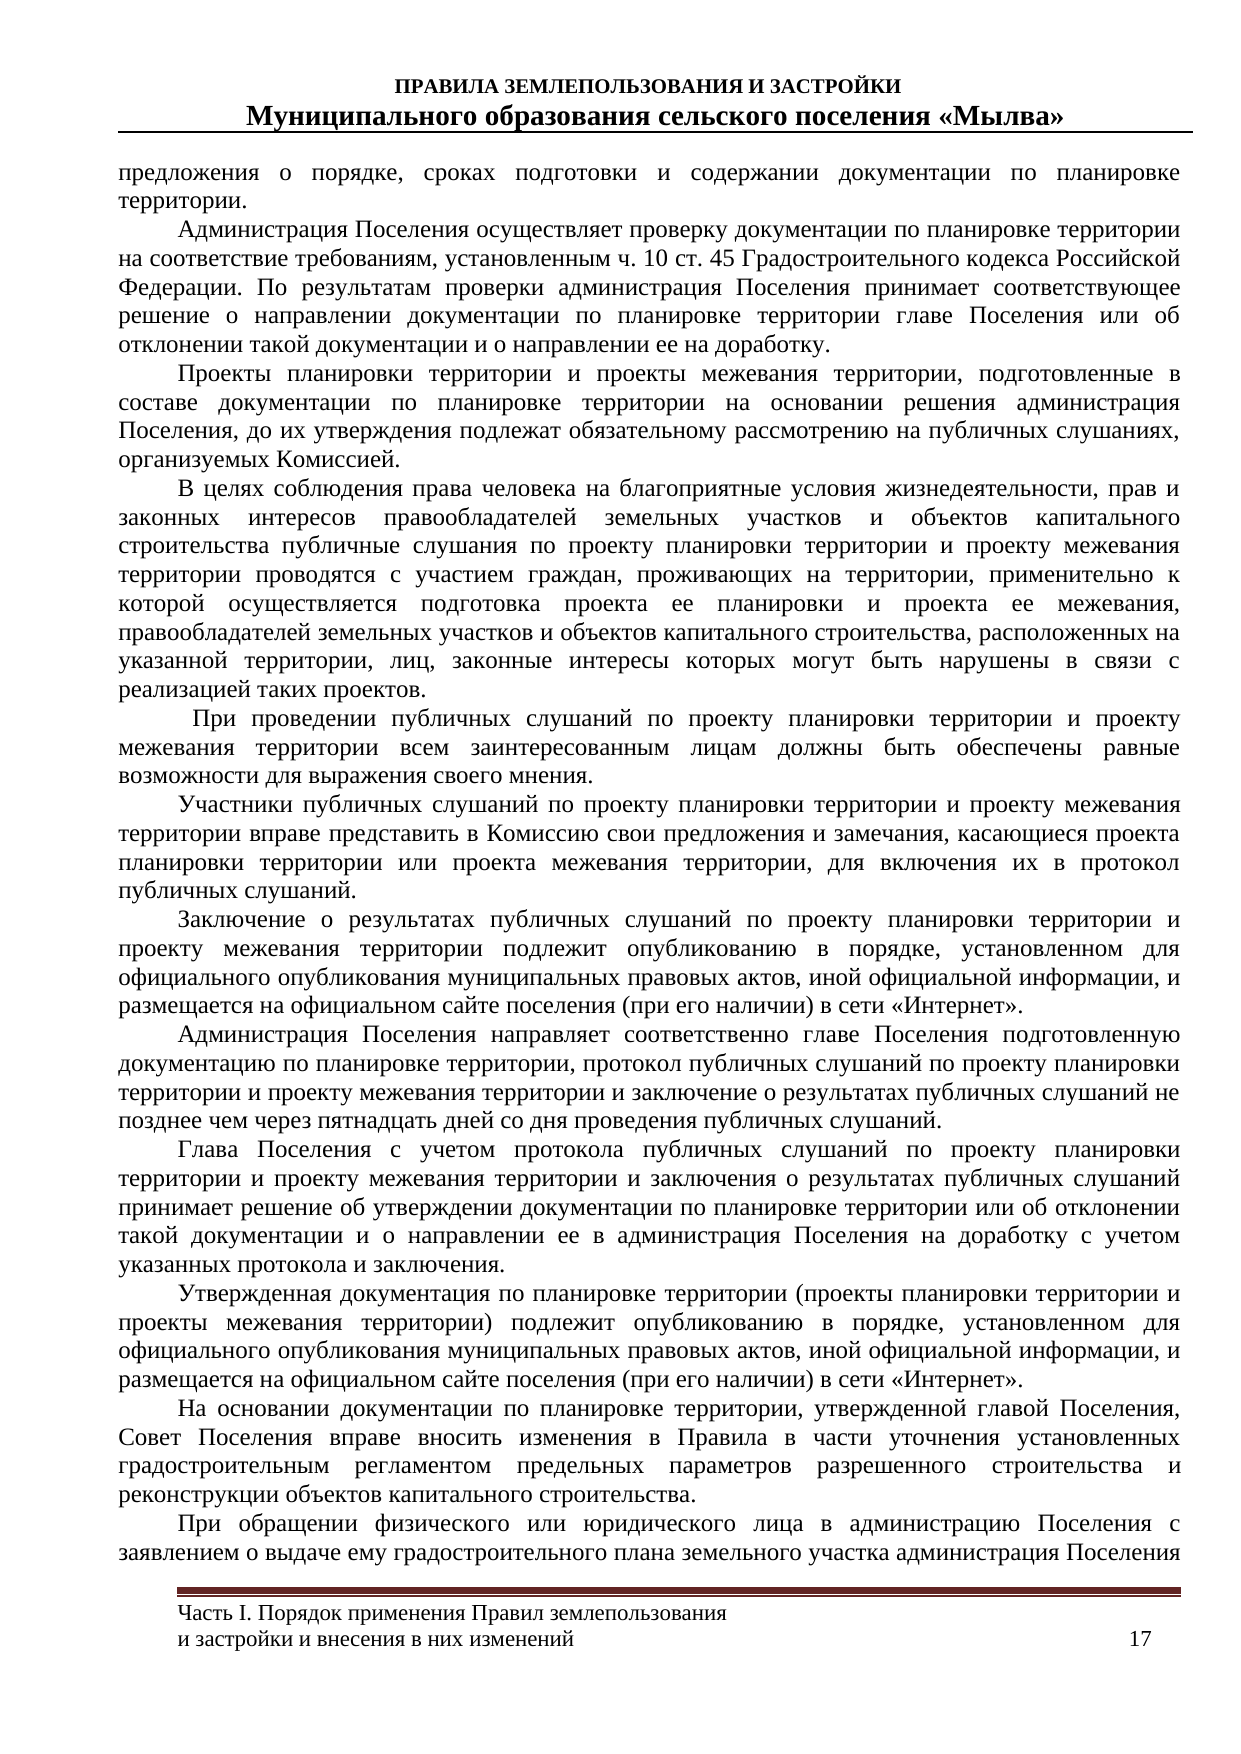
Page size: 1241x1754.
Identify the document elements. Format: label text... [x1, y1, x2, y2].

text Администрация Поселения осуществляет проверку документации по планировке территории на соответствие требованиям, установленным ч. 10 ст. 45 Градостроительного кодекса Российской Федерации. По результатам проверки администрация Поселения принимает соответствующее решение о направлении документации по планировке территории главе Поселения или об отклонении такой документации и о направлении ее на доработку. [118, 214, 1181, 358]
text Заключение о результатах публичных слушаний по проекту планировки территории и проекту межевания территории подлежит опубликованию в порядке, установленном для официального опубликования муниципальных правовых актов, иной официальной информации, и размещается на официальном сайте поселения (при его наличии) в сети «Интернет». [118, 904, 1181, 1019]
text Глава Поселения с учетом протокола публичных слушаний по проекту планировки территории и проекту межевания территории и заключения о результатах публичных слушаний принимает решение об утверждении документации по планировке территории или об отклонении такой документации и о направлении ее в администрация Поселения на доработку с учетом указанных протокола и заключения. [118, 1134, 1181, 1278]
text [118, 1508, 1181, 1565]
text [118, 157, 1181, 214]
text В целях соблюдения права человека на благоприятные условия жизнедеятельности, прав и законных интересов правообладателей земельных участков и объектов капитального строительства публичные слушания по проекту планировки территории и проекту межевания территории проводятся с участием граждан, проживающих на территории, применительно к которой осуществляется подготовка проекта ее планировки и проекта ее межевания, правообладателей земельных участков и объектов капитального строительства, расположенных на указанной территории, лиц, законные интересы которых могут быть нарушены в связи с реализацией таких проектов. [118, 473, 1181, 703]
text Проекты планировки территории и проекты межевания территории, подготовленные в составе документации по планировке территории на основании решения администрация Поселения, до их утверждения подлежат обязательному рассмотрению на публичных слушаниях, организуемых Комиссией. [118, 358, 1181, 473]
text Участники публичных слушаний по проекту планировки территории и проекту межевания территории вправе представить в Комиссию свои предложения и замечания, касающиеся проекта планировки территории или проекта межевания территории, для включения их в протокол публичных слушаний. [118, 789, 1181, 904]
text На основании документации по планировке территории, утвержденной главой Поселения, Совет Поселения вправе вносить изменения в Правила в части уточнения установленных градостроительным регламентом предельных параметров разрешенного строительства и реконструкции объектов капитального строительства. [118, 1393, 1181, 1508]
text При проведении публичных слушаний по проекту планировки территории и проекту межевания территории всем заинтересованным лицам должны быть обеспечены равные возможности для выражения своего мнения. [118, 703, 1181, 789]
text Утвержденная документация по планировке территории (проекты планировки территории и проекты межевания территории) подлежит опубликованию в порядке, установленном для официального опубликования муниципальных правовых актов, иной официальной информации, и размещается на официальном сайте поселения (при его наличии) в сети «Интернет». [118, 1278, 1181, 1393]
text Администрация Поселения направляет соответственно главе Поселения подготовленную документацию по планировке территории, протокол публичных слушаний по проекту планировки территории и проекту межевания территории и заключение о результатах публичных слушаний не позднее чем через пятнадцать дней со дня проведения публичных слушаний. [118, 1019, 1181, 1134]
